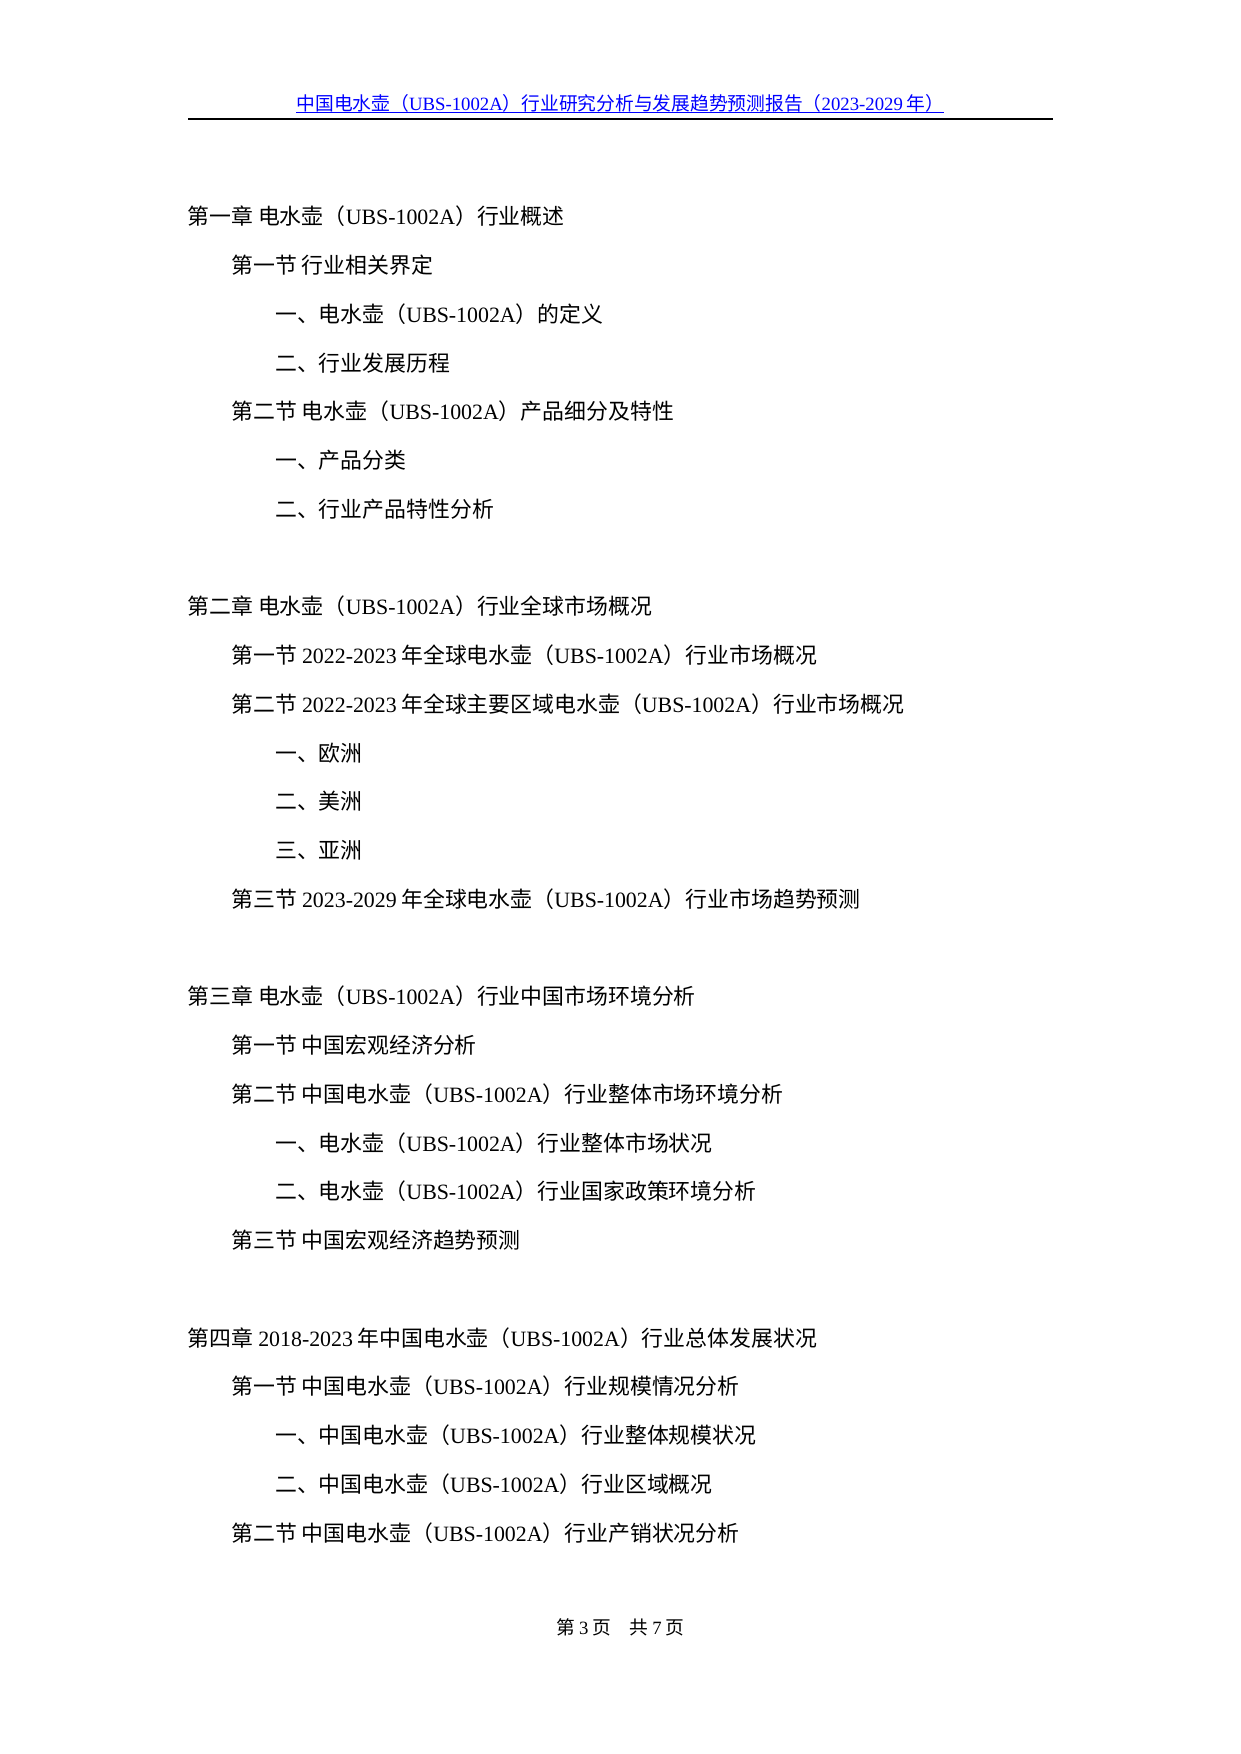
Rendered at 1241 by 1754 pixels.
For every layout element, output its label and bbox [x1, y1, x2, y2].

text [187, 150, 1053, 1548]
